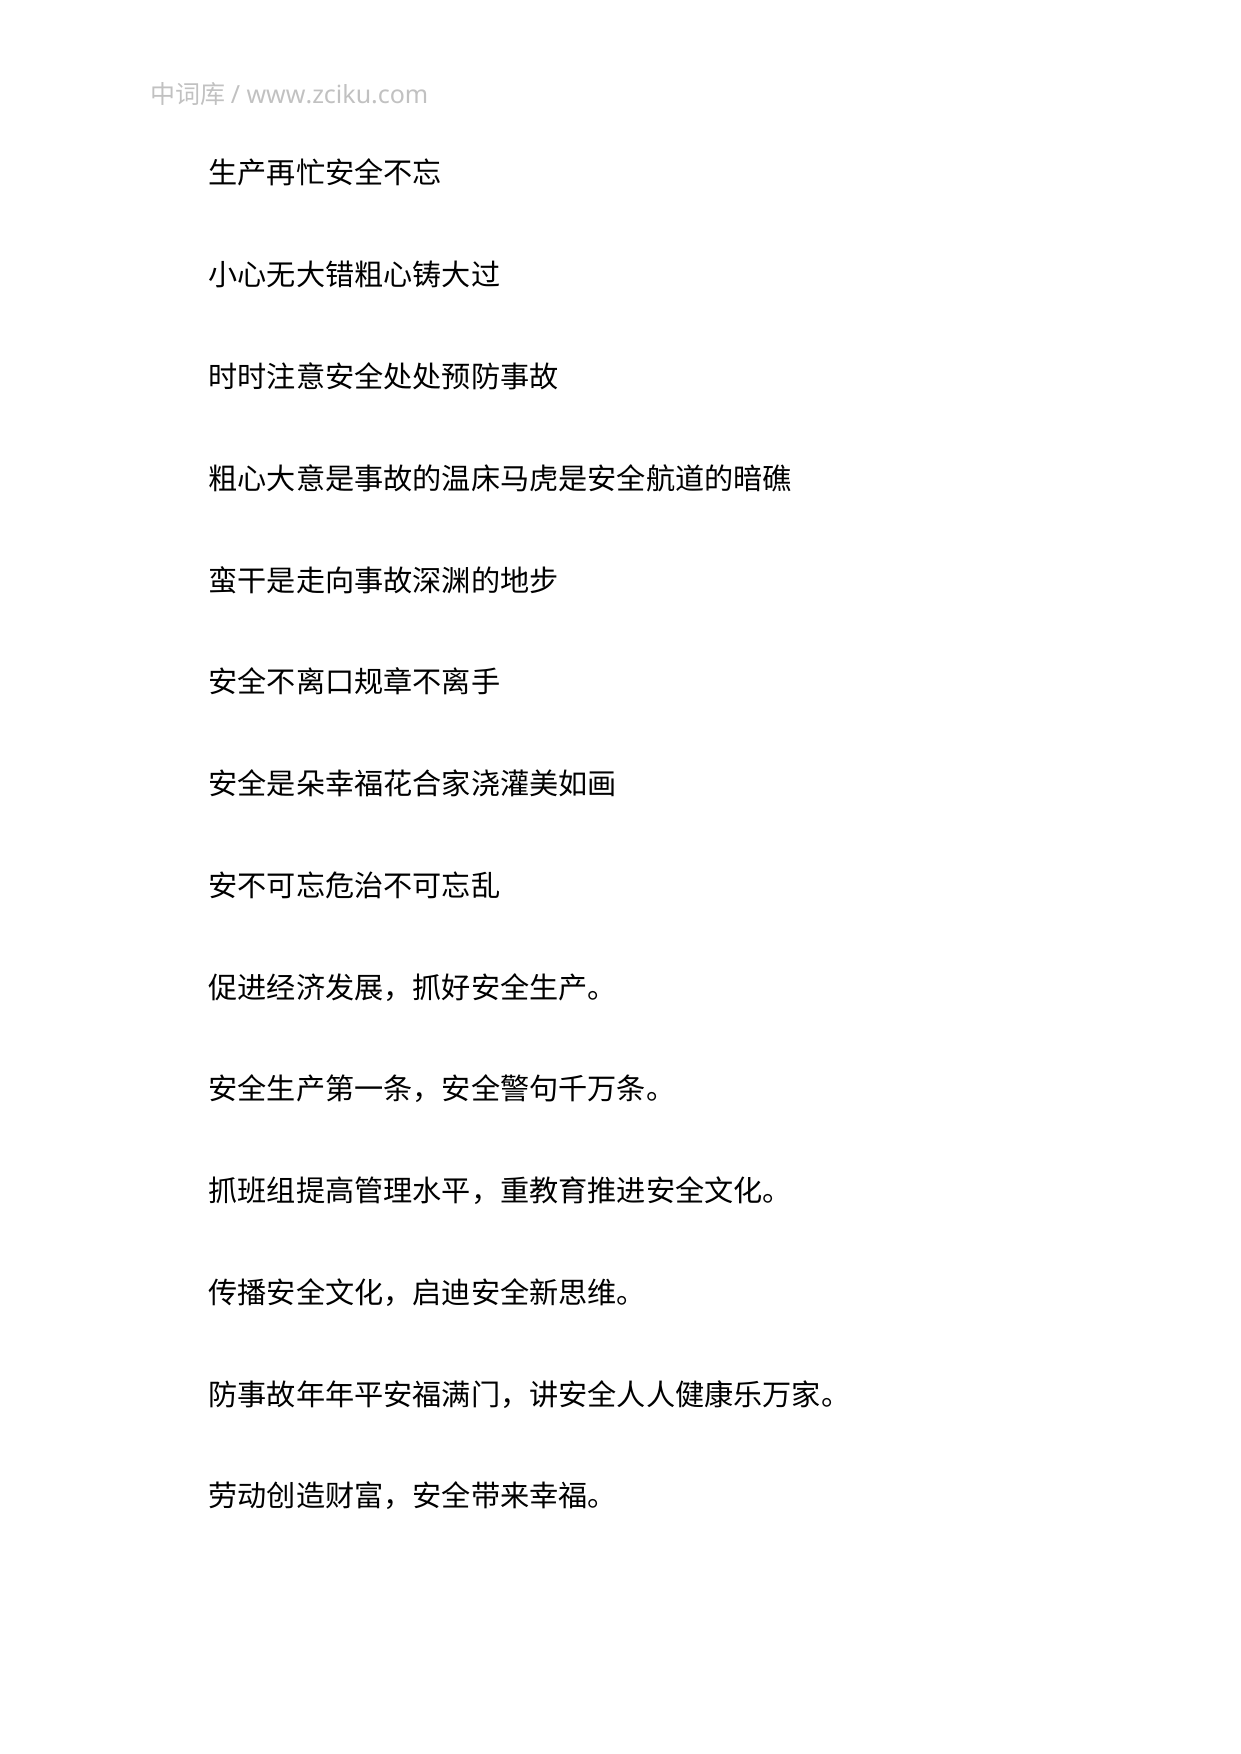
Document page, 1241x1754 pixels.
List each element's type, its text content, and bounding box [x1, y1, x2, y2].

text 促进经济发展，抓好安全生产。 [150, 964, 1090, 1006]
text 生产再忙安全不忘 [150, 150, 1090, 192]
text 时时注意安全处处预防事故 [150, 353, 1090, 396]
text 安不可忘危治不可忘乱 [150, 862, 1090, 905]
text 传播安全文化，启迪安全新思维。 [150, 1269, 1090, 1312]
text 小心无大错粗心铸大过 [150, 252, 1090, 294]
text 劳动创造财富，安全带来幸福。 [150, 1473, 1090, 1515]
text 防事故年年平安福满门，讲安全人人健康乐万家。 [150, 1371, 1090, 1413]
text 安全是朵幸福花合家浇灌美如画 [150, 761, 1090, 803]
text 粗心大意是事故的温床马虎是安全航道的暗礁 [150, 455, 1090, 498]
text 抓班组提高管理水平，重教育推进安全文化。 [150, 1168, 1090, 1210]
text 安全生产第一条，安全警句千万条。 [150, 1066, 1090, 1108]
text 安全不离口规章不离手 [150, 659, 1090, 701]
text 蛮干是走向事故深渊的地步 [150, 557, 1090, 599]
